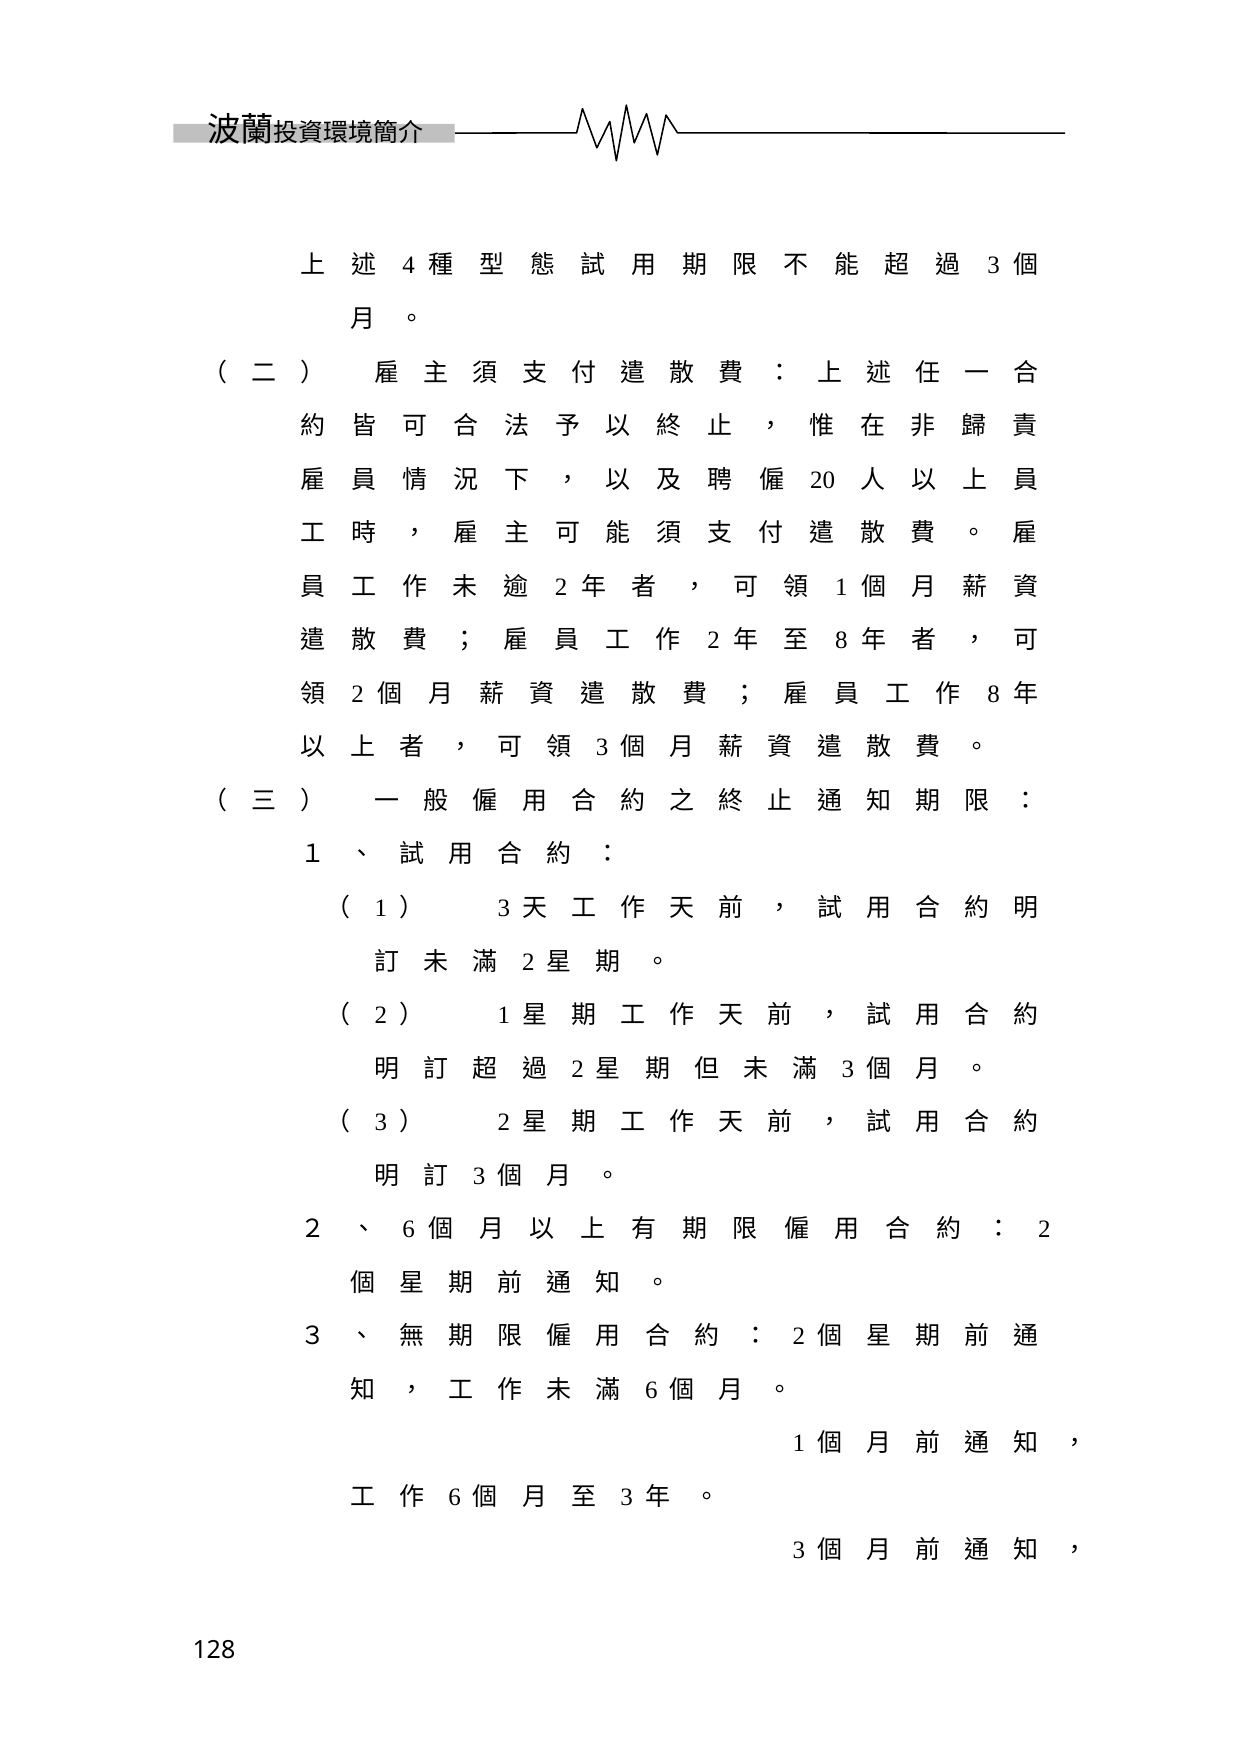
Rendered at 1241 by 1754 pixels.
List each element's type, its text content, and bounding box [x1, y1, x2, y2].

text 1個月前通知，工作6個月至3年。 [276, 1414, 1063, 1521]
text 上述4種型態試用期限不能超過3個月。 [276, 236, 1063, 343]
text 3個月前通知，工作3年以上。 [276, 1521, 1063, 1575]
text （二） 雇主須支付遣散費：上述任一合約皆可合法予以終止，惟在非歸責雇員情況下，以及聘僱20人以上員工時，雇主可能須支付遣散費。雇員工作未逾2年者，可領1個月薪資遣散費；雇員工作2年至8年者，可領2個月薪資遣散費；雇員工作8年以上者，可領3個月薪資遣散費。 [202, 343, 1063, 772]
text １、試用合約： [276, 825, 1063, 879]
text （2） 1星期工作天前，試用合約明訂超過2星期但未滿3個月。 [301, 986, 1063, 1093]
text ３、無期限僱用合約：2個星期前通知，工作未滿6個月。 [276, 1307, 1063, 1414]
text ２、6個月以上有期限僱用合約：2個星期前通知。 [276, 1200, 1063, 1307]
text （3） 2星期工作天前，試用合約明訂3個月。 [301, 1093, 1063, 1200]
text （三） 一般僱用合約之終止通知期限： [202, 772, 1063, 825]
text （1） 3天工作天前，試用合約明訂未滿2星期。 [301, 879, 1063, 986]
